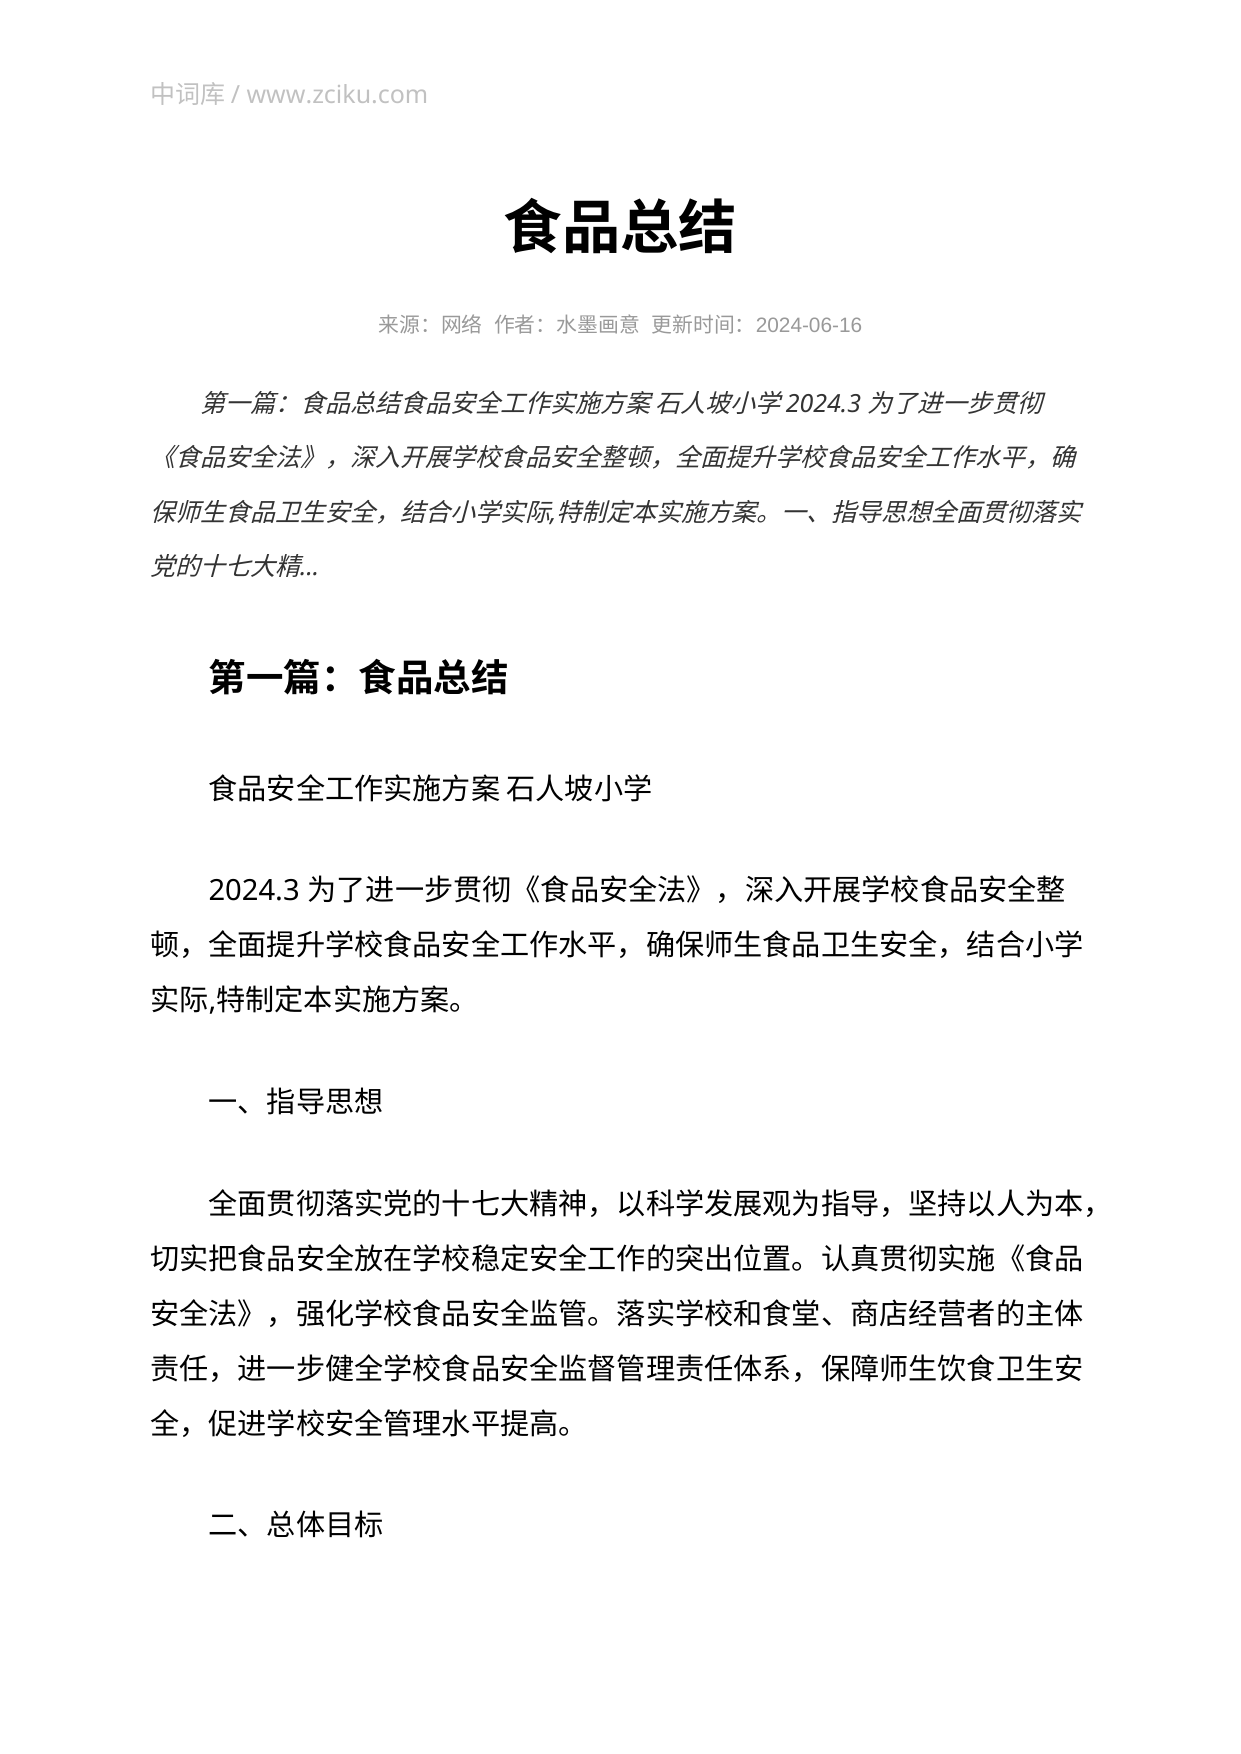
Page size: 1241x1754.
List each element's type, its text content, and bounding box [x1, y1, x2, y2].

text 食品安全工作实施方案 石人坡小学 [150, 765, 1090, 807]
text 二、总体目标 [150, 1502, 1090, 1544]
text 第一篇：食品总结 [150, 648, 1090, 702]
text 全面贯彻落实党的十七大精神，以科学发展观为指导，坚持以人为本，切实把食品安全放在学校稳定安全工作的突出位置。认真贯彻实施《食品安全法》，强化学校食品安全监管。落实学校和食堂、商店经营者的主体责任，进一步健全学校食品安全监督管理责任体系，保障师生饮食卫生安全，促进学校安全管理水平提高。 [150, 1181, 1090, 1442]
text 第一篇：食品总结食品安全工作实施方案 石人坡小学2024.3 为了进一步贯彻《食品安全法》，深入开展学校食品安全整顿，全面提升学校食品安全工作水平，确保师生食品卫生安全，结合小学实际,特制定本实施方案。一、指导思想全面贯彻落实党的十七大精... [150, 383, 1090, 583]
text 来源：网络 作者：水墨画意 更新时间：2024-06-16 [150, 313, 1090, 337]
subtitle 食品总结 [150, 181, 1090, 266]
text 一、指导思想 [150, 1079, 1090, 1121]
text 2024.3 为了进一步贯彻《食品安全法》，深入开展学校食品安全整顿，全面提升学校食品安全工作水平，确保师生食品卫生安全，结合小学实际,特制定本实施方案。 [150, 867, 1090, 1019]
